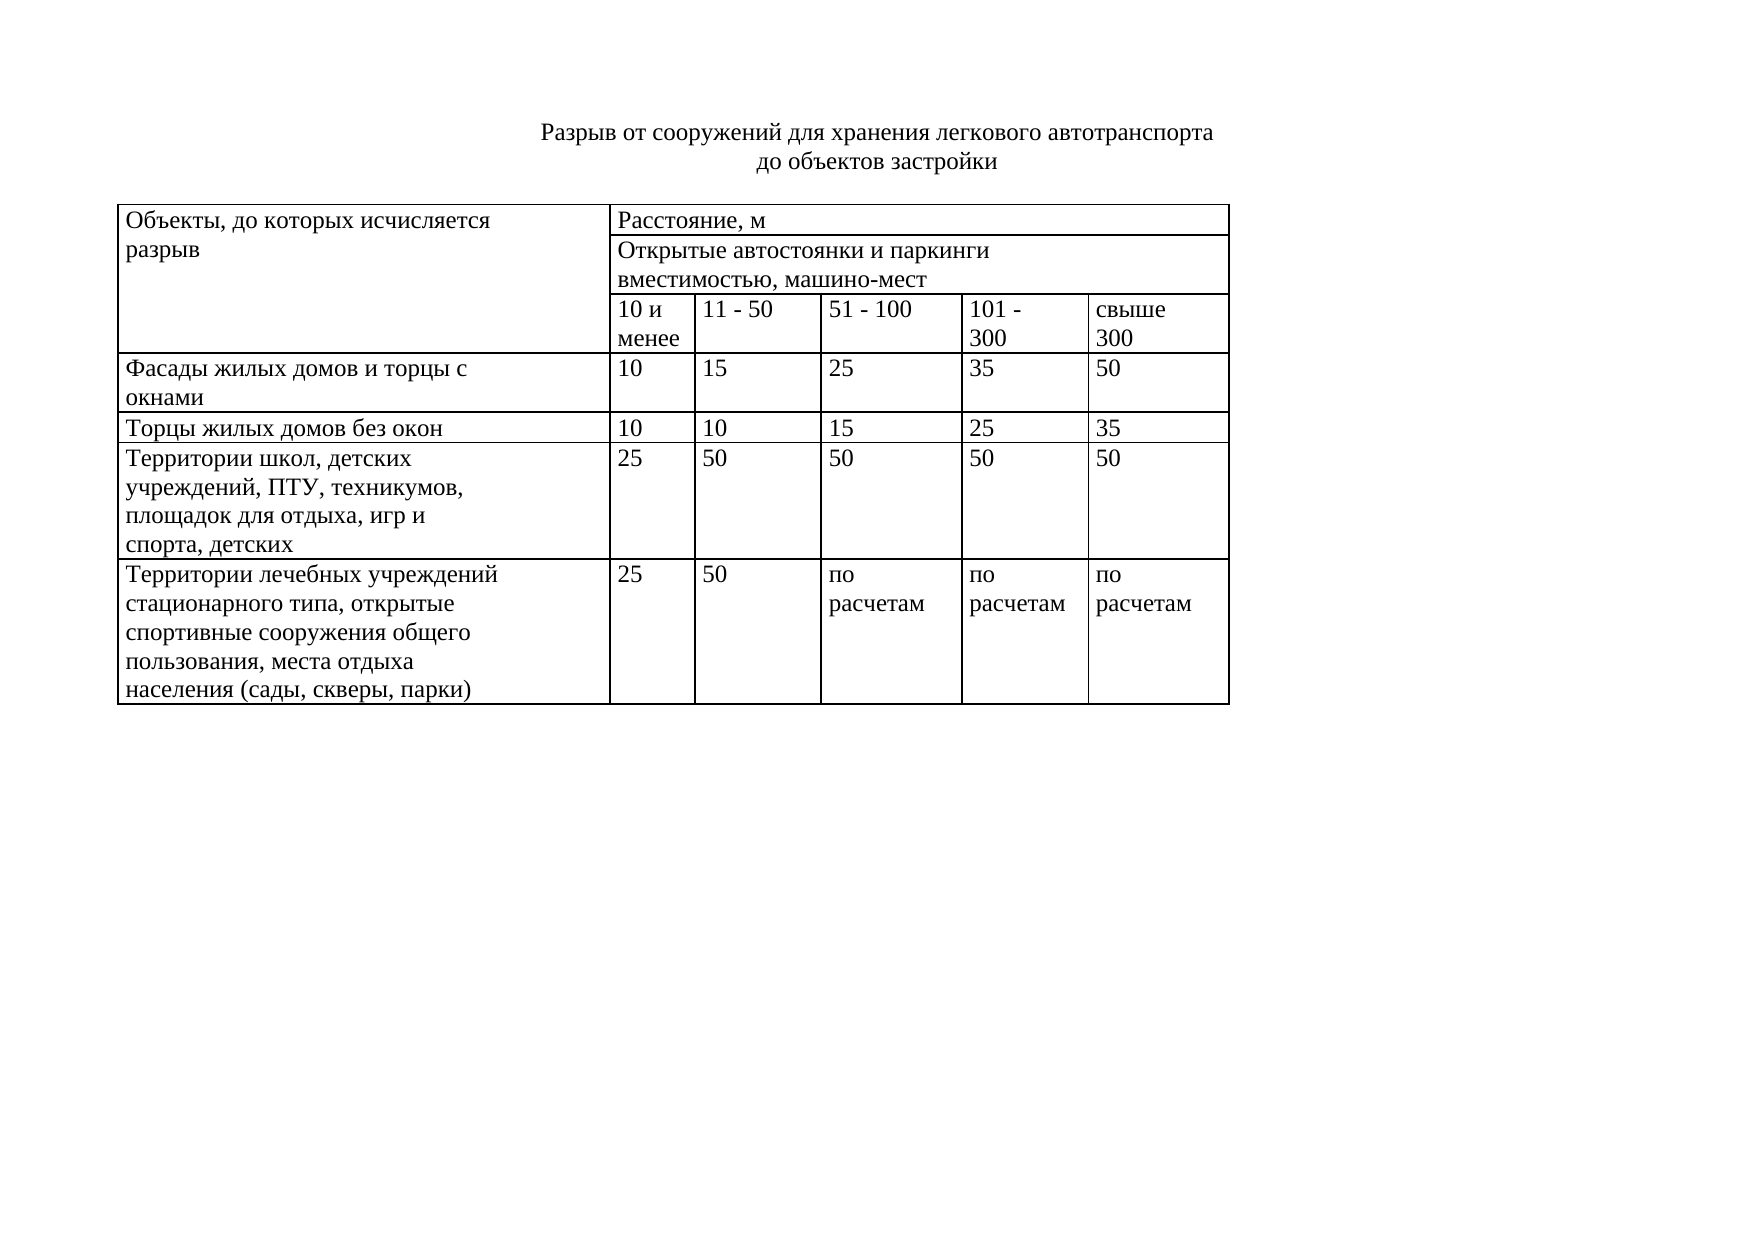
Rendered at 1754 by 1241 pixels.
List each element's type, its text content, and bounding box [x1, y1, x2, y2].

table_cell по расчетам [963, 560, 1088, 703]
table_cell 51 - 100 [822, 295, 961, 352]
table_cell 15 [696, 354, 820, 411]
table_cell по расчетам [1089, 560, 1228, 703]
text Разрыв от сооружений для хранения легкового автотранспорта [118, 117, 1636, 146]
table_cell 50 [696, 443, 820, 558]
table_cell Территории школ, детских учреждений, ПТУ, техникумов, площадок для отдыха, игр и спорта, детских [119, 443, 609, 558]
table_cell 10 [611, 354, 694, 411]
table_cell 11 - 50 [696, 295, 820, 352]
table_cell Торцы жилых домов без окон [119, 413, 609, 441]
table_cell 25 [822, 354, 961, 411]
table_cell 25 [611, 443, 694, 558]
table_cell 50 [1089, 443, 1228, 558]
table_cell Открытые автостоянки и паркинги вместимостью, машино-мест [611, 236, 1228, 293]
text до объектов застройки [118, 146, 1636, 175]
table_cell 10 [611, 413, 694, 441]
table_cell 50 [822, 443, 961, 558]
table_cell 10 [696, 413, 820, 441]
table_cell Территории лечебных учреждений стационарного типа, открытые спортивные сооружения общего пользования, места отдыха населения (сады, скверы, парки) [119, 560, 609, 703]
table_cell 35 [1089, 413, 1228, 441]
table_cell 10 и менее [611, 295, 694, 352]
table_cell 25 [963, 413, 1088, 441]
table_cell 15 [822, 413, 961, 441]
table_cell 50 [963, 443, 1088, 558]
table_cell свыше 300 [1089, 295, 1228, 352]
table_cell 35 [963, 354, 1088, 411]
table_cell 50 [1089, 354, 1228, 411]
table_cell по расчетам [822, 560, 961, 703]
table_cell Фасады жилых домов и торцы с окнами [119, 354, 609, 411]
table_cell 101 - 300 [963, 295, 1088, 352]
table_header Расстояние, м [611, 205, 1228, 234]
table_cell 50 [696, 560, 820, 703]
table_cell 25 [611, 560, 694, 703]
table_header Объекты, до которых исчисляется разрыв [119, 205, 609, 352]
